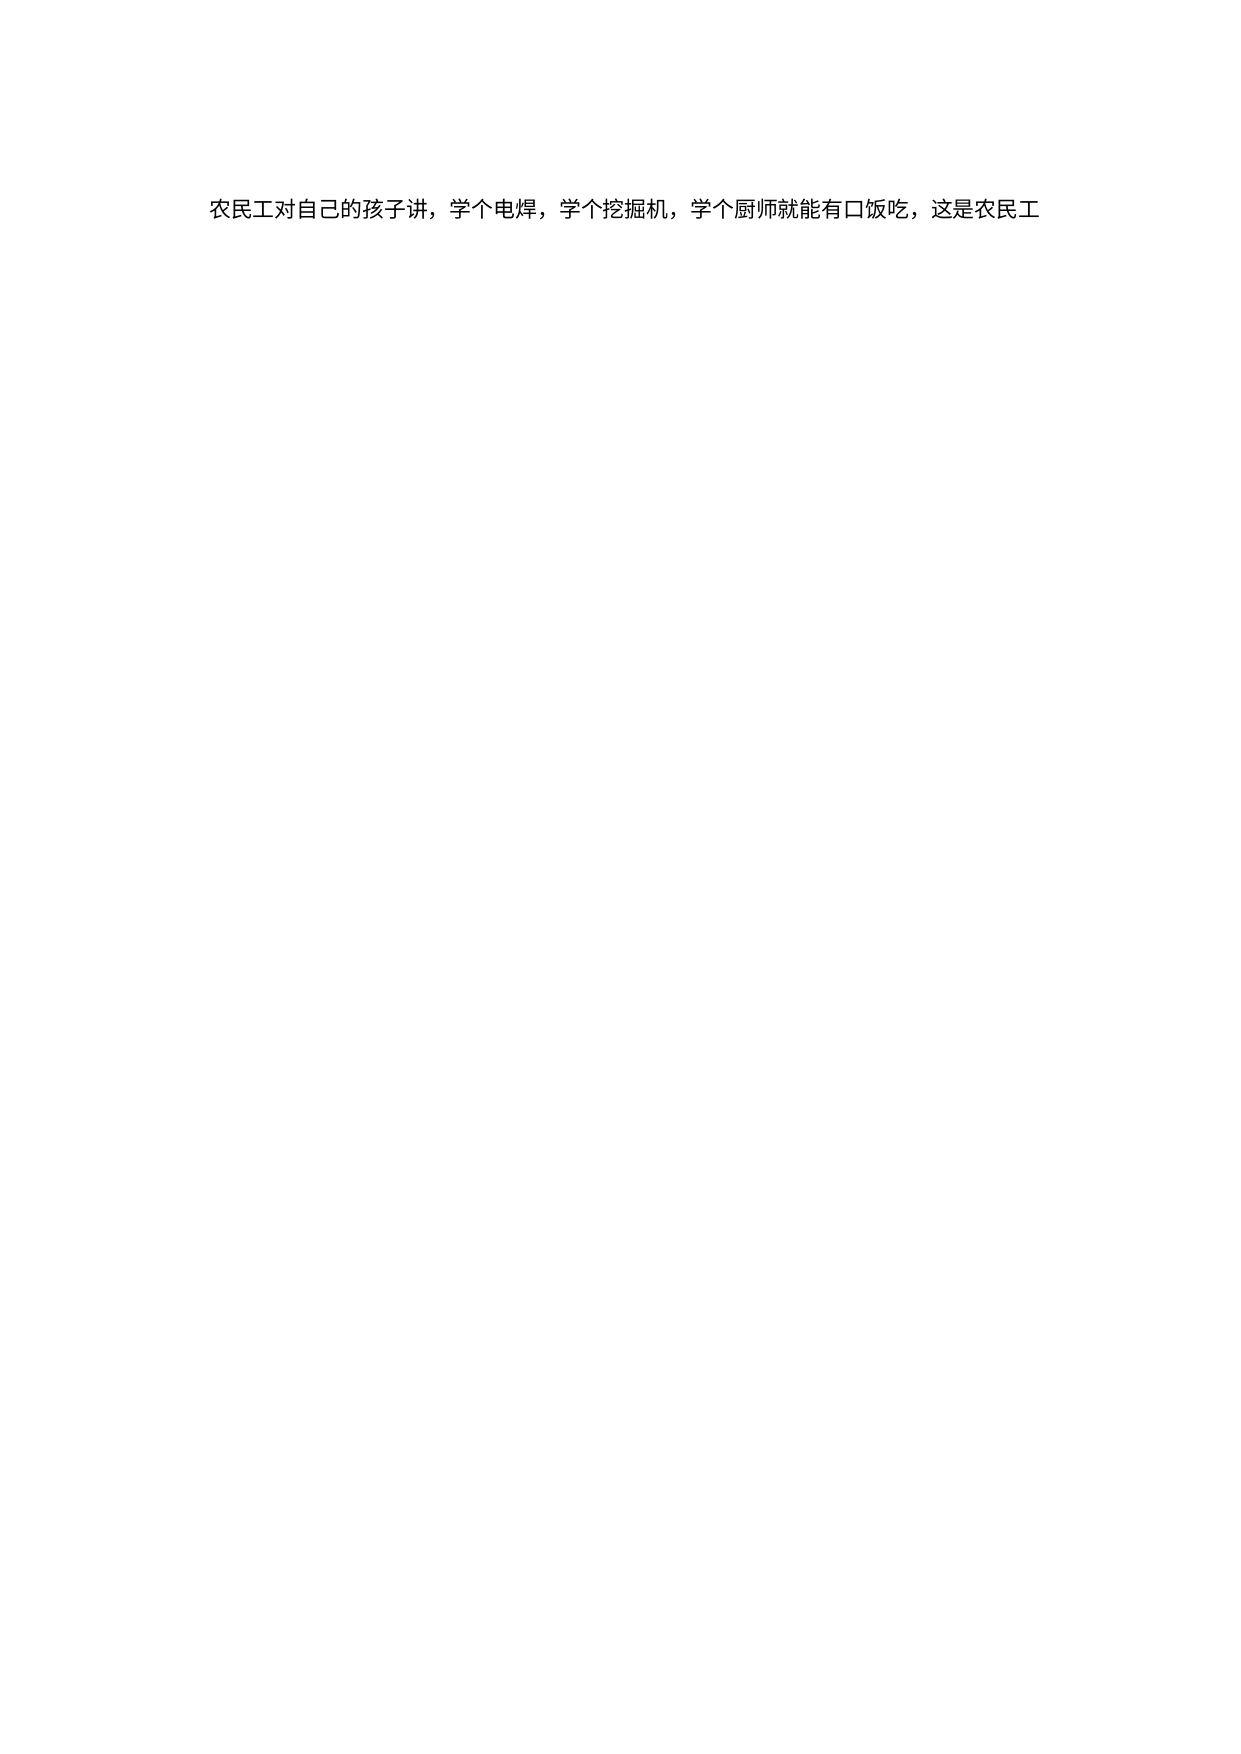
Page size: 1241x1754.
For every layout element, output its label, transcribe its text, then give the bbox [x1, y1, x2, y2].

text 农民工对自己的孩子讲，学个电焊，学个挖掘机，学个厨师就能有口饭吃，这是农民工 [209, 192, 1086, 224]
